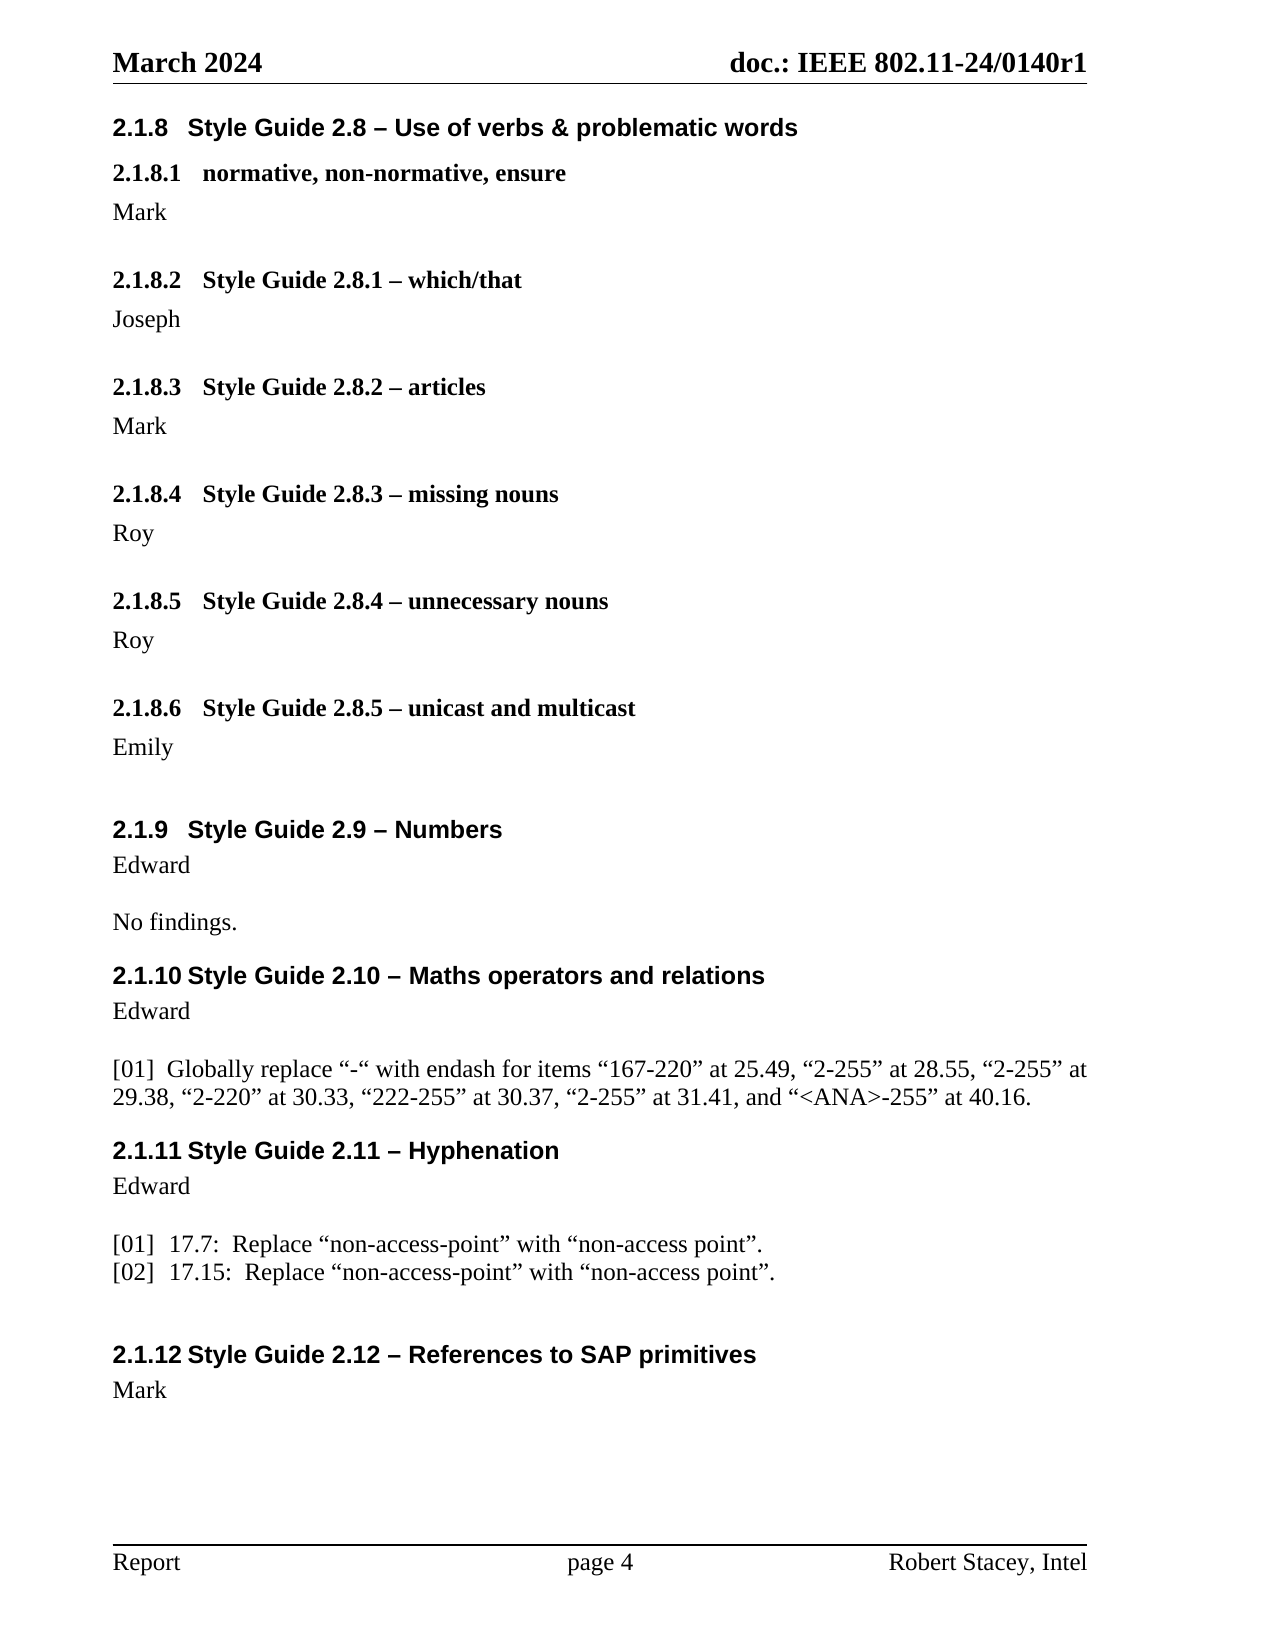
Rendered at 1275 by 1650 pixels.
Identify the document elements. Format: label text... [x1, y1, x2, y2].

text [01] 17.7: Replace “non-access-point” with “non-access point”. [112, 1229, 1087, 1257]
text Joseph [112, 304, 1087, 333]
subtitle Style Guide 2.8.1 – which/that [112, 265, 1087, 294]
subtitle Style Guide 2.9 – Numbers [112, 815, 1087, 844]
text Mark [112, 1375, 1087, 1404]
text [01] Globally replace “-“ with endash for items “167-220” at 25.49, “2-255” at 28.55, “2-255” at 29.38, “2-220” at 30.33, “222-255” at 30.37, “2-255” at 31.41, and “<ANA>-255” at 40.16. [112, 1054, 1087, 1111]
subtitle Style Guide 2.8.2 – articles [112, 372, 1087, 401]
text [02] 17.15: Replace “non-access-point” with “non-access point”. [112, 1257, 1087, 1286]
subtitle Style Guide 2.10 – Maths operators and relations [112, 961, 1087, 990]
text No findings. [112, 907, 1087, 936]
subtitle Style Guide 2.8 – Use of verbs & problematic words [112, 112, 1087, 141]
text Mark [112, 411, 1087, 440]
subtitle Style Guide 2.11 – Hyphenation [112, 1136, 1087, 1165]
subtitle Style Guide 2.8.4 – unnecessary nouns [112, 586, 1087, 615]
text Edward [112, 996, 1087, 1025]
text Emily [112, 732, 1087, 761]
subtitle normative, non-normative, ensure [112, 158, 1087, 187]
text Edward [112, 850, 1087, 879]
subtitle Style Guide 2.8.3 – missing nouns [112, 479, 1087, 508]
text Roy [112, 625, 1087, 654]
text Roy [112, 518, 1087, 547]
text Edward [112, 1171, 1087, 1200]
subtitle Style Guide 2.8.5 – unicast and multicast [112, 693, 1087, 722]
text Mark [112, 197, 1087, 226]
subtitle Style Guide 2.12 – References to SAP primitives [112, 1340, 1087, 1369]
